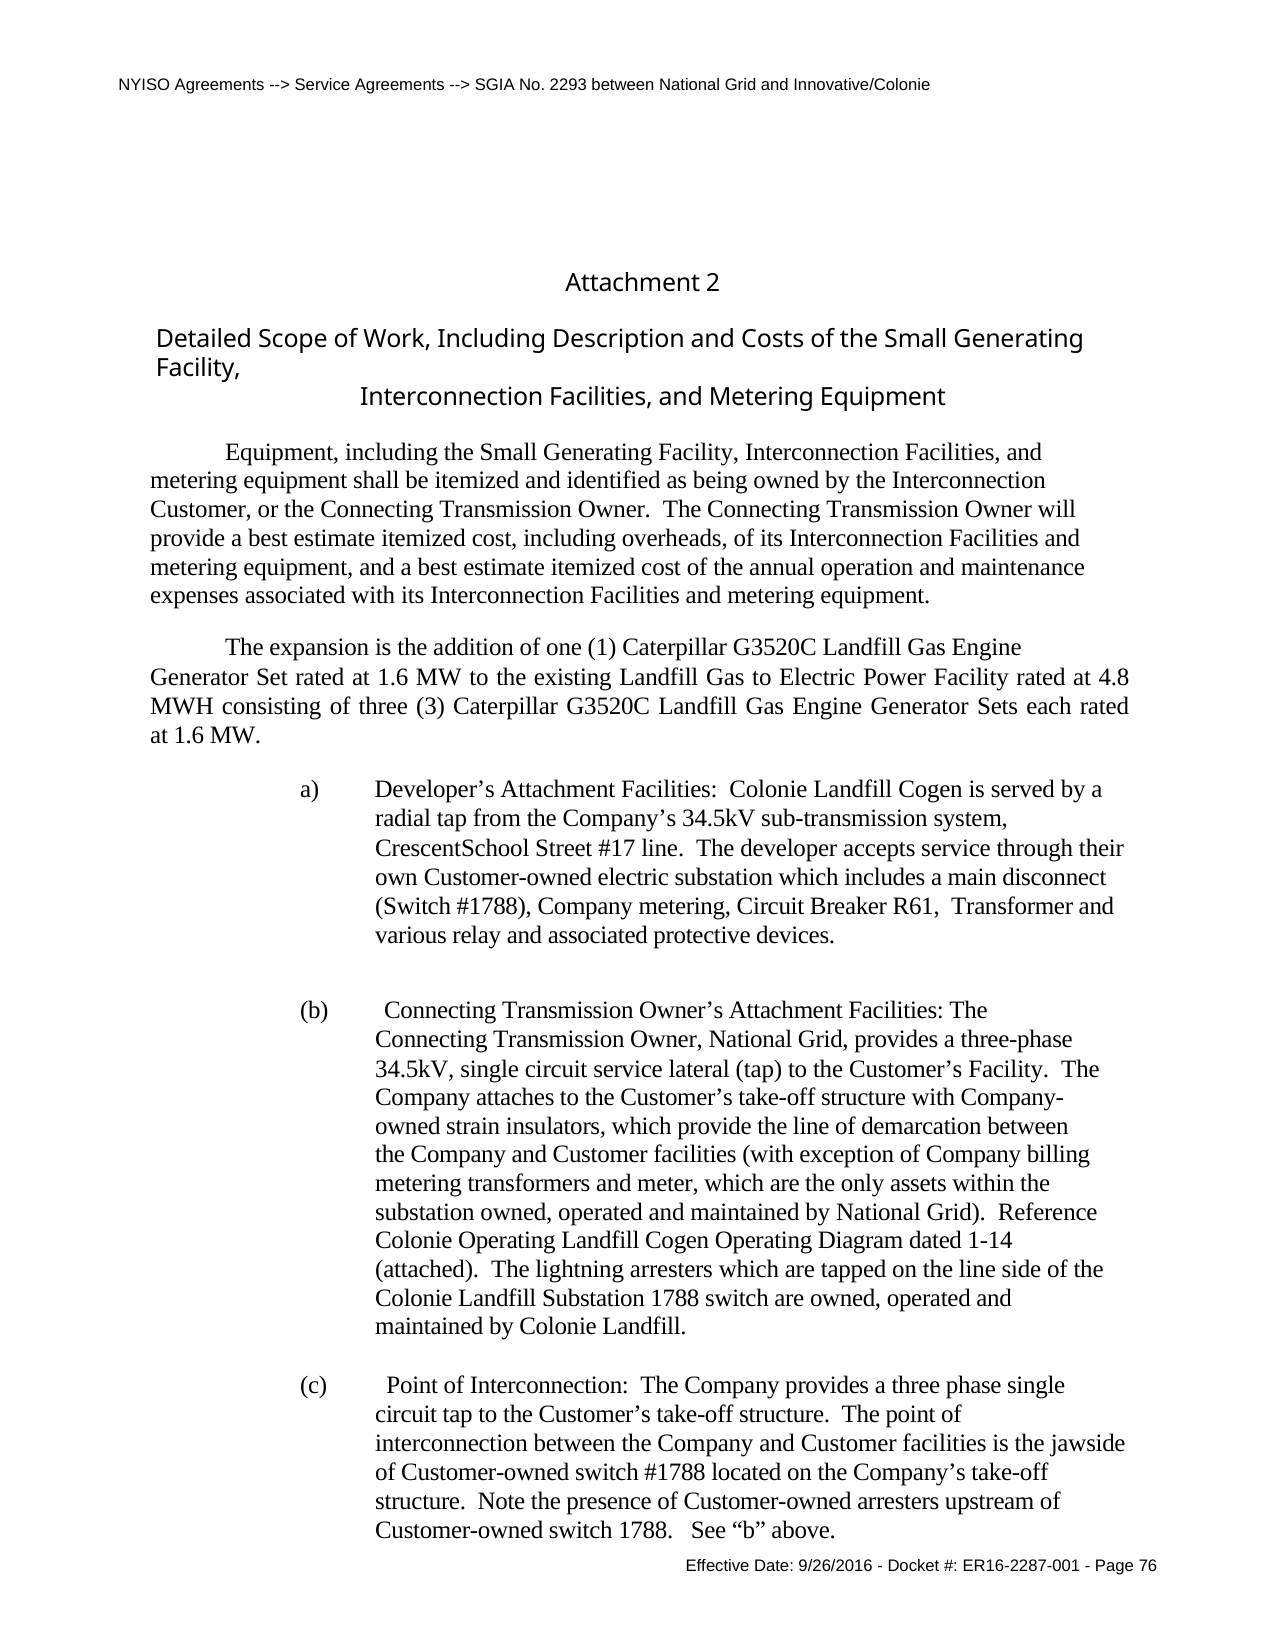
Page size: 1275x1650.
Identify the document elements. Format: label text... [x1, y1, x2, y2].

text Generator Set rated at 1.6 MW to the existing Landfill Gas to Electric Power Facility rated at 4.8 MWH consisting of three (3) Caterpillar G3520C Landfill Gas Engine Generator Sets each rated at 1.6 MW. [150, 662, 1138, 749]
text (b) Connecting Transmission Owner’s Attachment Facilities: The [300, 996, 1275, 1024]
text Equipment, including the Small Generating Facility, Interconnection Facilities, and metering equipment shall be itemized and identified as being owned by the Interconnection Customer, or the Connecting Transmission Owner. The Connecting Transmission Owner will provide a best estimate itemized cost, including overheads, of its Interconnection Facilities and metering equipment, and a best estimate itemized cost of the annual operation and maintenance expenses associated with its Interconnection Facilities and metering equipment. [150, 437, 1124, 609]
text (c) Point of Interconnection: The Company provides a three phase single [300, 1370, 1275, 1399]
text interconnection between the Company and Customer facilities is the jawside of Customer-owned switch #1788 located on the Company’s take-off structure. Note the presence of Customer-owned arresters upstream of Customer-owned switch 1788. See “b” above. [375, 1428, 1134, 1545]
text The expansion is the addition of one (1) Caterpillar G3520C Landfill Gas Engine [225, 633, 1275, 662]
text circuit tap to the Customer’s take-off structure. The point of [375, 1399, 1275, 1428]
text radial tap from the Company’s 34.5kV sub-transmission system, CrescentSchool Street #17 line. The developer accepts service through their own Customer-owned electric substation which includes a main disconnect (Switch #1788), Company metering, Circuit Breaker R61, Transformer and various relay and associated protective devices. [375, 803, 1142, 949]
text Connecting Transmission Owner, National Grid, provides a three-phase [375, 1025, 1275, 1053]
text Attachment 2 [565, 268, 1275, 297]
text 34.5kV, single circuit service lateral (tap) to the Customer’s Facility. The Company attaches to the Customer’s take-off structure with Company- owned strain insulators, which provide the line of demarcation between the Company and Customer facilities (with exception of Company billing metering transformers and meter, which are the only assets within the substation owned, operated and maintained by National Grid). Reference Colonie Operating Landfill Cogen Operating Diagram dated 1-14 (attached). The lightning arresters which are tapped on the line side of the Colonie Landfill Substation 1788 switch are owned, operated and maintained by Colonie Landfill. [375, 1054, 1139, 1341]
text Detailed Scope of Work, Including Description and Costs of the Small Generating Facility, Interconnection Facilities, and Metering Equipment [156, 324, 1139, 412]
text a) Developer’s Attachment Facilities: Colonie Landfill Cogen is served by a [300, 775, 1275, 803]
